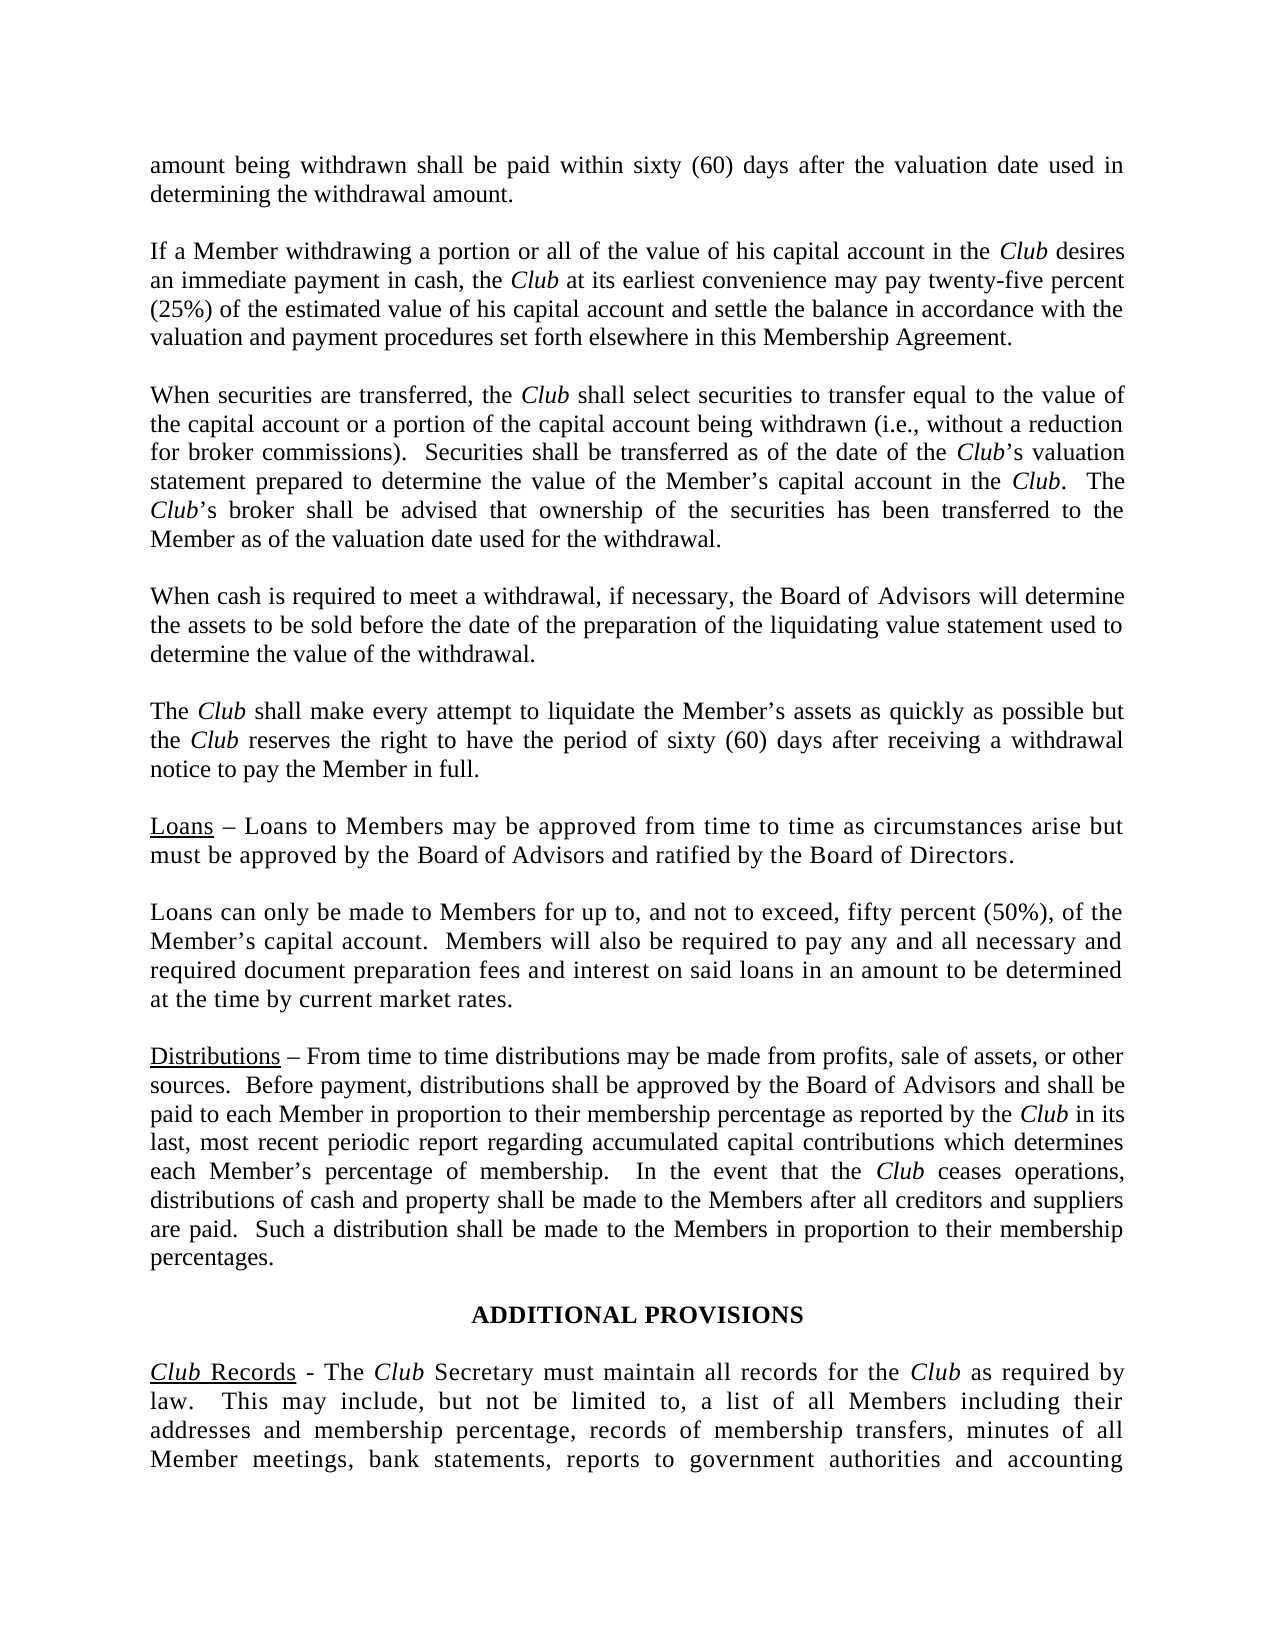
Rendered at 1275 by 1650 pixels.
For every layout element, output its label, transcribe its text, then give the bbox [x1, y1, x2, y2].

text The Club shall make every attempt to liquidate the Member’s assets as quickly as possible but the Club reserves the right to have the period of sixty (60) days after receiving a withdrawal notice to pay the Member in full. [150, 696, 1125, 782]
text Distributions – From time to time distributions may be made from profits, sale of assets, or other sources. Before payment, distributions shall be approved by the Board of Advisors and shall be paid to each Member in proportion to their membership percentage as reported by the Club in its last, most recent periodic report regarding accumulated capital contributions which determines each Member’s percentage of membership. In the event that the Club ceases operations, distributions of cash and property shall be made to the Members after all creditors and suppliers are paid. Such a distribution shall be made to the Members in proportion to their membership percentages. [150, 1041, 1125, 1271]
text When securities are transferred, the Club shall select securities to transfer equal to the value of the capital account or a portion of the capital account being withdrawn (i.e., without a reduction for broker commissions). Securities shall be transferred as of the date of the Club’s valuation statement prepared to determine the value of the Member’s capital account in the Club. The Club’s broker shall be advised that ownership of the securities has been transferred to the Member as of the valuation date used for the withdrawal. [150, 380, 1125, 552]
text If a Member withdrawing a portion or all of the value of his capital account in the Club desires an immediate payment in cash, the Club at its earliest convenience may pay twenty-five percent (25%) of the estimated value of his capital account and settle the balance in accordance with the valuation and payment procedures set forth elsewhere in this Membership Agreement. [150, 236, 1125, 351]
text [150, 150, 1125, 207]
text Loans can only be made to Members for up to, and not to exceed, fifty percent (50%), of the Member’s capital account. Members will also be required to pay any and all necessary and required document preparation fees and interest on said loans in an amount to be determined at the time by current market rates. [150, 897, 1125, 1012]
text Loans – Loans to Members may be approved from time to time as circumstances arise but must be approved by the Board of Advisors and ratified by the Board of Directors. [150, 811, 1125, 869]
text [150, 1357, 1125, 1472]
subtitle ADDITIONAL PROVISIONS [150, 1300, 1125, 1329]
text When cash is required to meet a withdrawal, if necessary, the Board of Advisors will determine the assets to be sold before the date of the preparation of the liquidating value statement used to determine the value of the withdrawal. [150, 581, 1125, 667]
